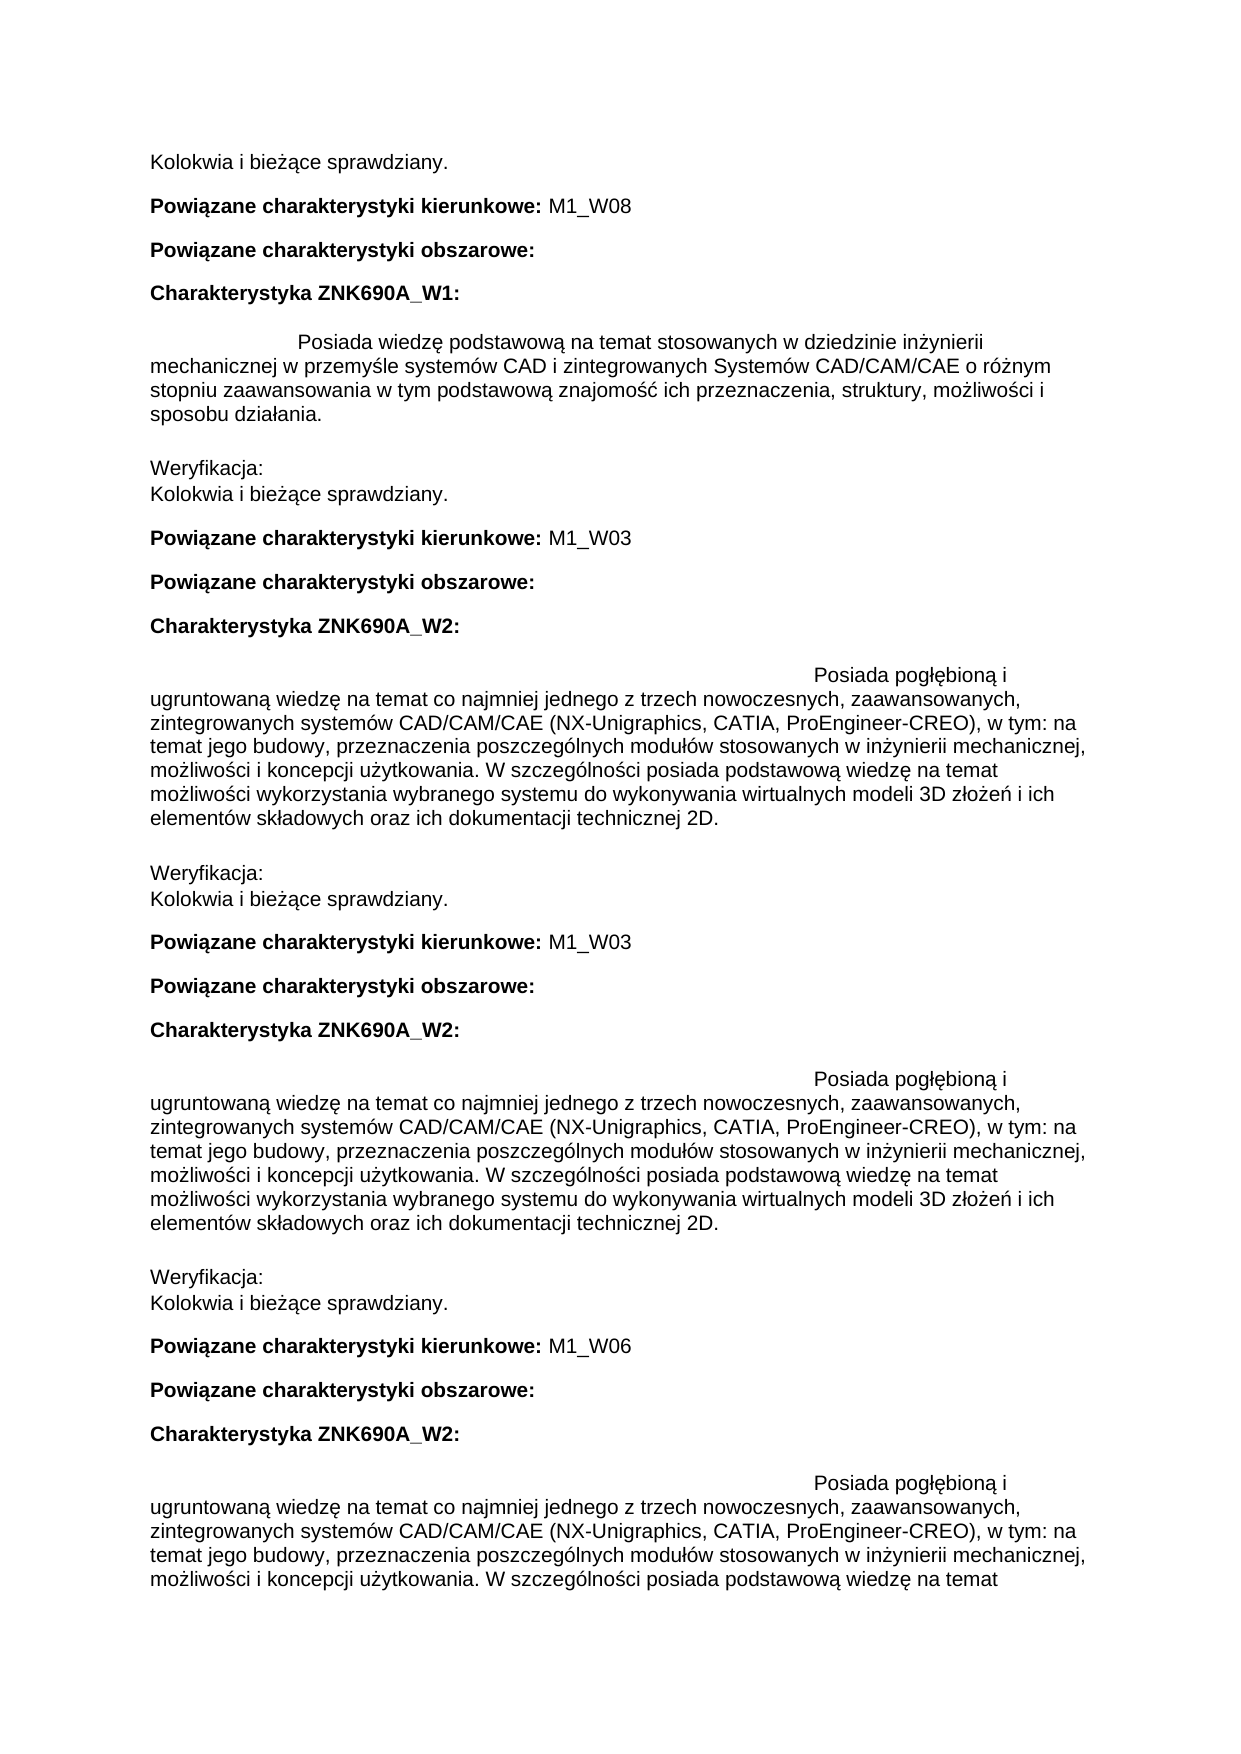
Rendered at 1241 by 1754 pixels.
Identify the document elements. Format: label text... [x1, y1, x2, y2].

text Powiązane charakterystyki obszarowe: [150, 1378, 1090, 1402]
text Powiązane charakterystyki kierunkowe: M1_W08 [150, 194, 1090, 218]
text Kolokwia i bieżące sprawdziany. [150, 482, 1090, 506]
text Powiązane charakterystyki obszarowe: [150, 570, 1090, 594]
text Kolokwia i bieżące sprawdziany. [150, 886, 1090, 910]
text Powiązane charakterystyki kierunkowe: M1_W03 [150, 930, 1090, 954]
text Kolokwia i bieżące sprawdziany. [150, 1291, 1090, 1314]
text Weryfikacja: [150, 456, 1090, 480]
text Powiązane charakterystyki kierunkowe: M1_W03 [150, 526, 1090, 550]
text Charakterystyka ZNK690A_W1: [150, 281, 1090, 305]
text Powiązane charakterystyki obszarowe: [150, 237, 1090, 261]
text Charakterystyka ZNK690A_W2: [150, 1422, 1090, 1446]
text Kolokwia i bieżące sprawdziany. [150, 150, 1090, 174]
text Weryfikacja: [150, 860, 1090, 884]
text Weryfikacja: [150, 1264, 1090, 1288]
text Powiązane charakterystyki kierunkowe: M1_W06 [150, 1334, 1090, 1358]
text Powiązane charakterystyki obszarowe: [150, 974, 1090, 998]
text Charakterystyka ZNK690A_W2: [150, 613, 1090, 637]
text Charakterystyka ZNK690A_W2: [150, 1018, 1090, 1042]
